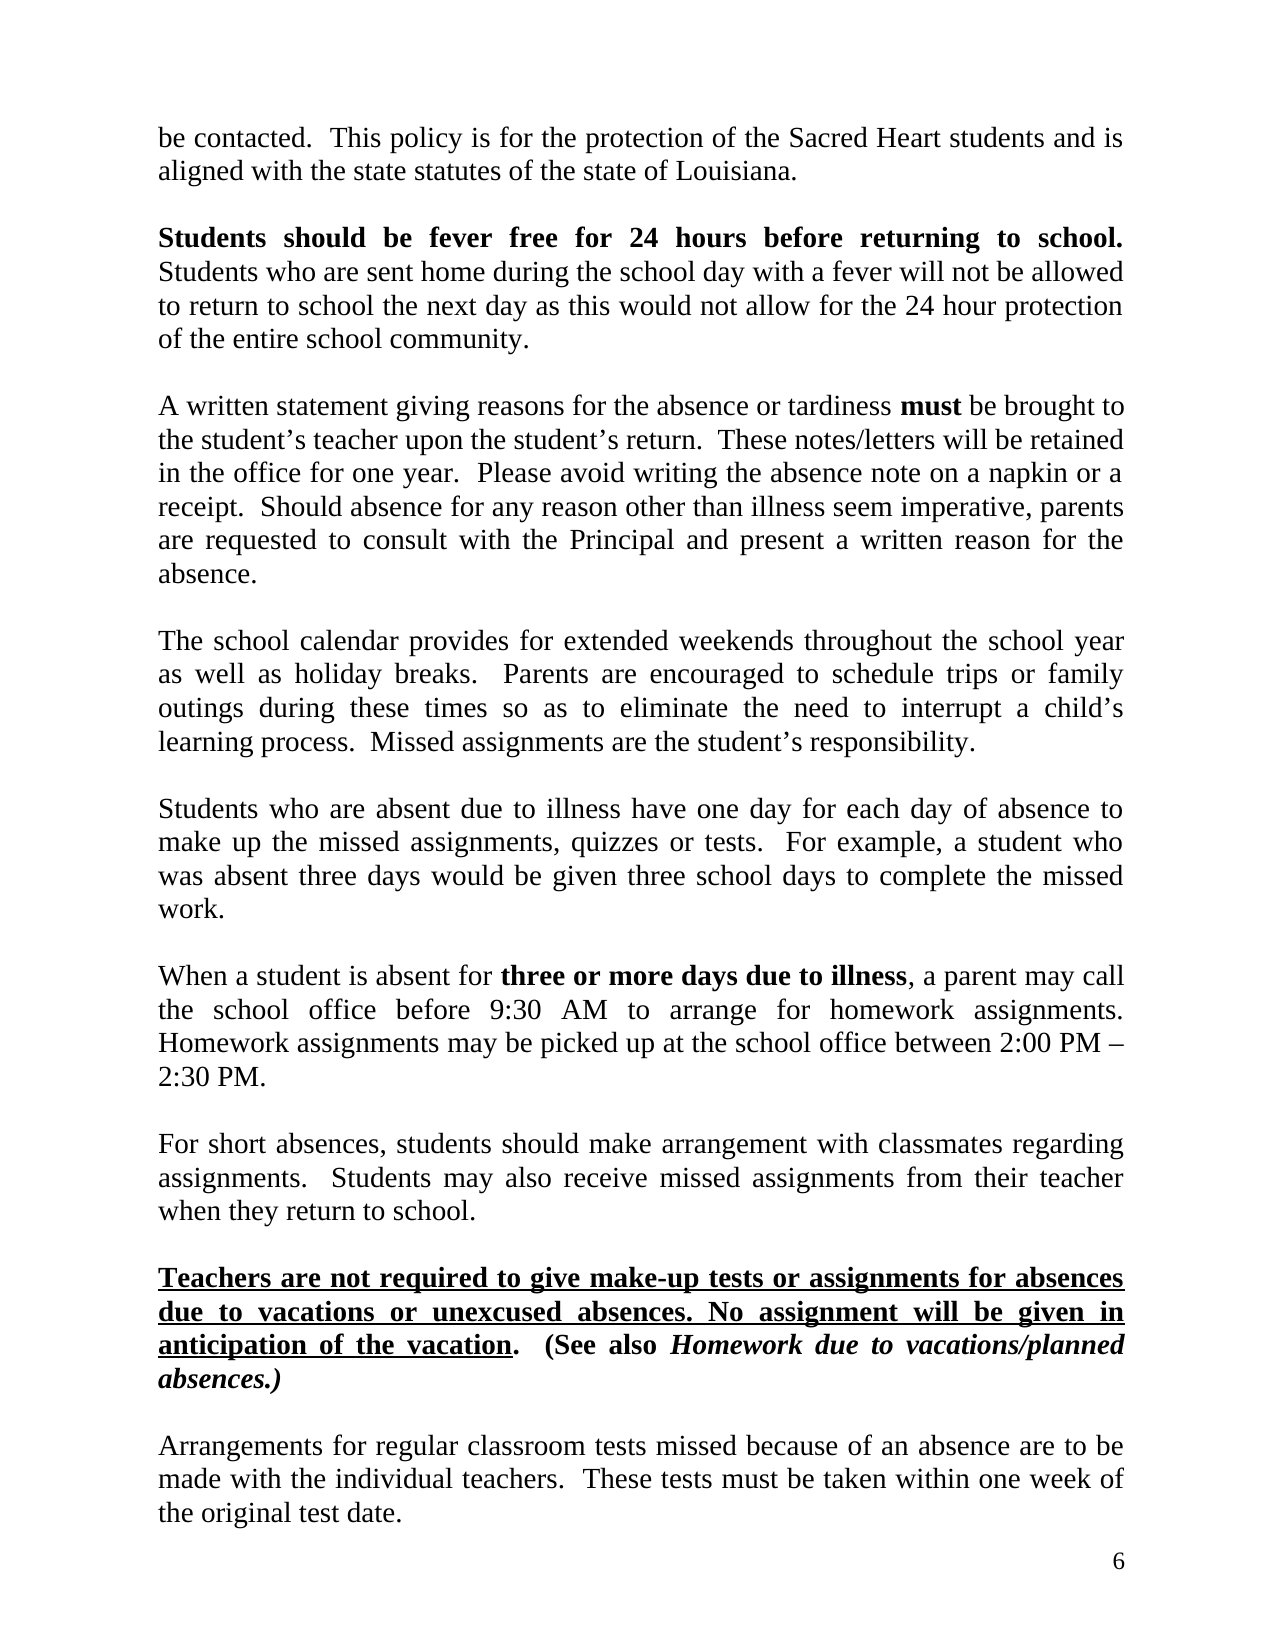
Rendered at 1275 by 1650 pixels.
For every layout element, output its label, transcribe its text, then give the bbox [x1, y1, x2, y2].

text A written statement giving reasons for the absence or tardiness must be brought to the student’s teacher upon the student’s return. These notes/letters will be retained in the office for one year. Please avoid writing the absence note on a napkin or a receipt. Should absence for any reason other than illness seem imperative, parents are requested to consult with the Principal and present a written reason for the absence. [158, 388, 1125, 589]
text The school calendar provides for extended weekends throughout the school year as well as holiday breaks. Parents are encouraged to schedule trips or family outings during these times so as to eliminate the need to interrupt a child’s learning process. Missed assignments are the student’s responsibility. [158, 623, 1125, 757]
text When a student is absent for three or more days due to illness, a parent may call the school office before 9:30 AM to arrange for homework assignments. Homework assignments may be picked up at the school office between 2:00 PM – 2:30 PM. [158, 958, 1125, 1093]
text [158, 120, 1125, 187]
text Teachers are not required to give make-up tests or assignments for absences due to vacations or unexcused absences. No assignment will be given in anticipation of the vacation. (See also Homework due to vacations/planned absences.) [158, 1291, 1125, 1323]
text Arrangements for regular classroom tests missed because of an absence are to be made with the individual teachers. These tests must be taken within one week of the original test date. [158, 1428, 1125, 1529]
text For short absences, students should make arrangement with classmates regarding assignments. Students may also receive missed assignments from their teacher when they return to school. [158, 1126, 1125, 1227]
text Students should be fever free for 24 hours before returning to school. Students who are sent home during the school day with a fever will not be allowed to return to school the next day as this would not allow for the 24 hour protection of the entire school community. [158, 221, 1125, 355]
text Teachers are not required to give make-up tests or assignments for absences due to vacations or unexcused absences. No assignment will be given in anticipation of the vacation. (See also Homework due to vacations/planned absences.) [158, 1325, 1125, 1394]
text Teachers are not required to give make-up tests or assignments for absences due to vacations or unexcused absences. No assignment will be given in anticipation of the vacation. (See also Homework due to vacations/planned absences.) [158, 1260, 1125, 1289]
text Students who are absent due to illness have one day for each day of absence to make up the missed assignments, quizzes or tests. For example, a student who was absent three days would be given three school days to complete the missed work. [158, 791, 1125, 925]
